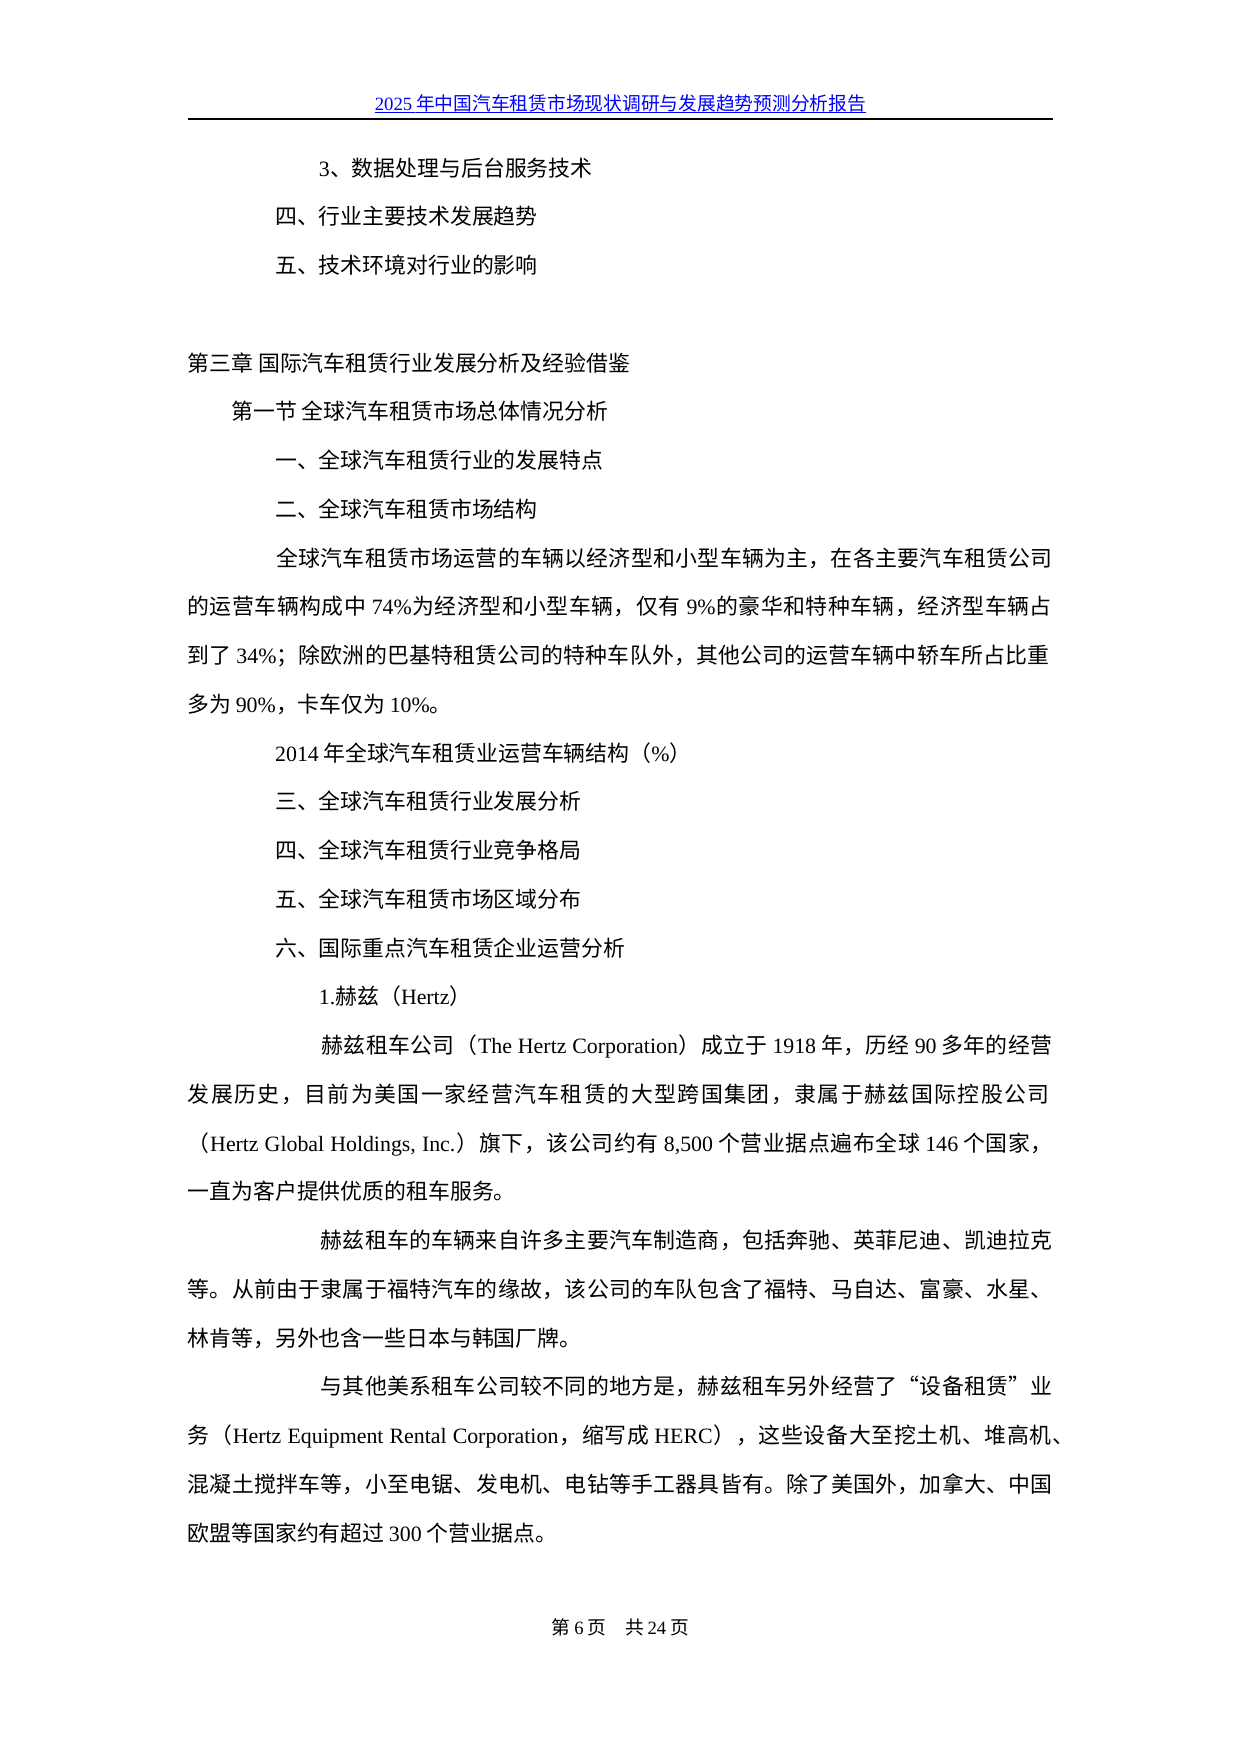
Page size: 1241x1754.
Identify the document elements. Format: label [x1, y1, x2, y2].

text [187, 150, 1053, 1548]
